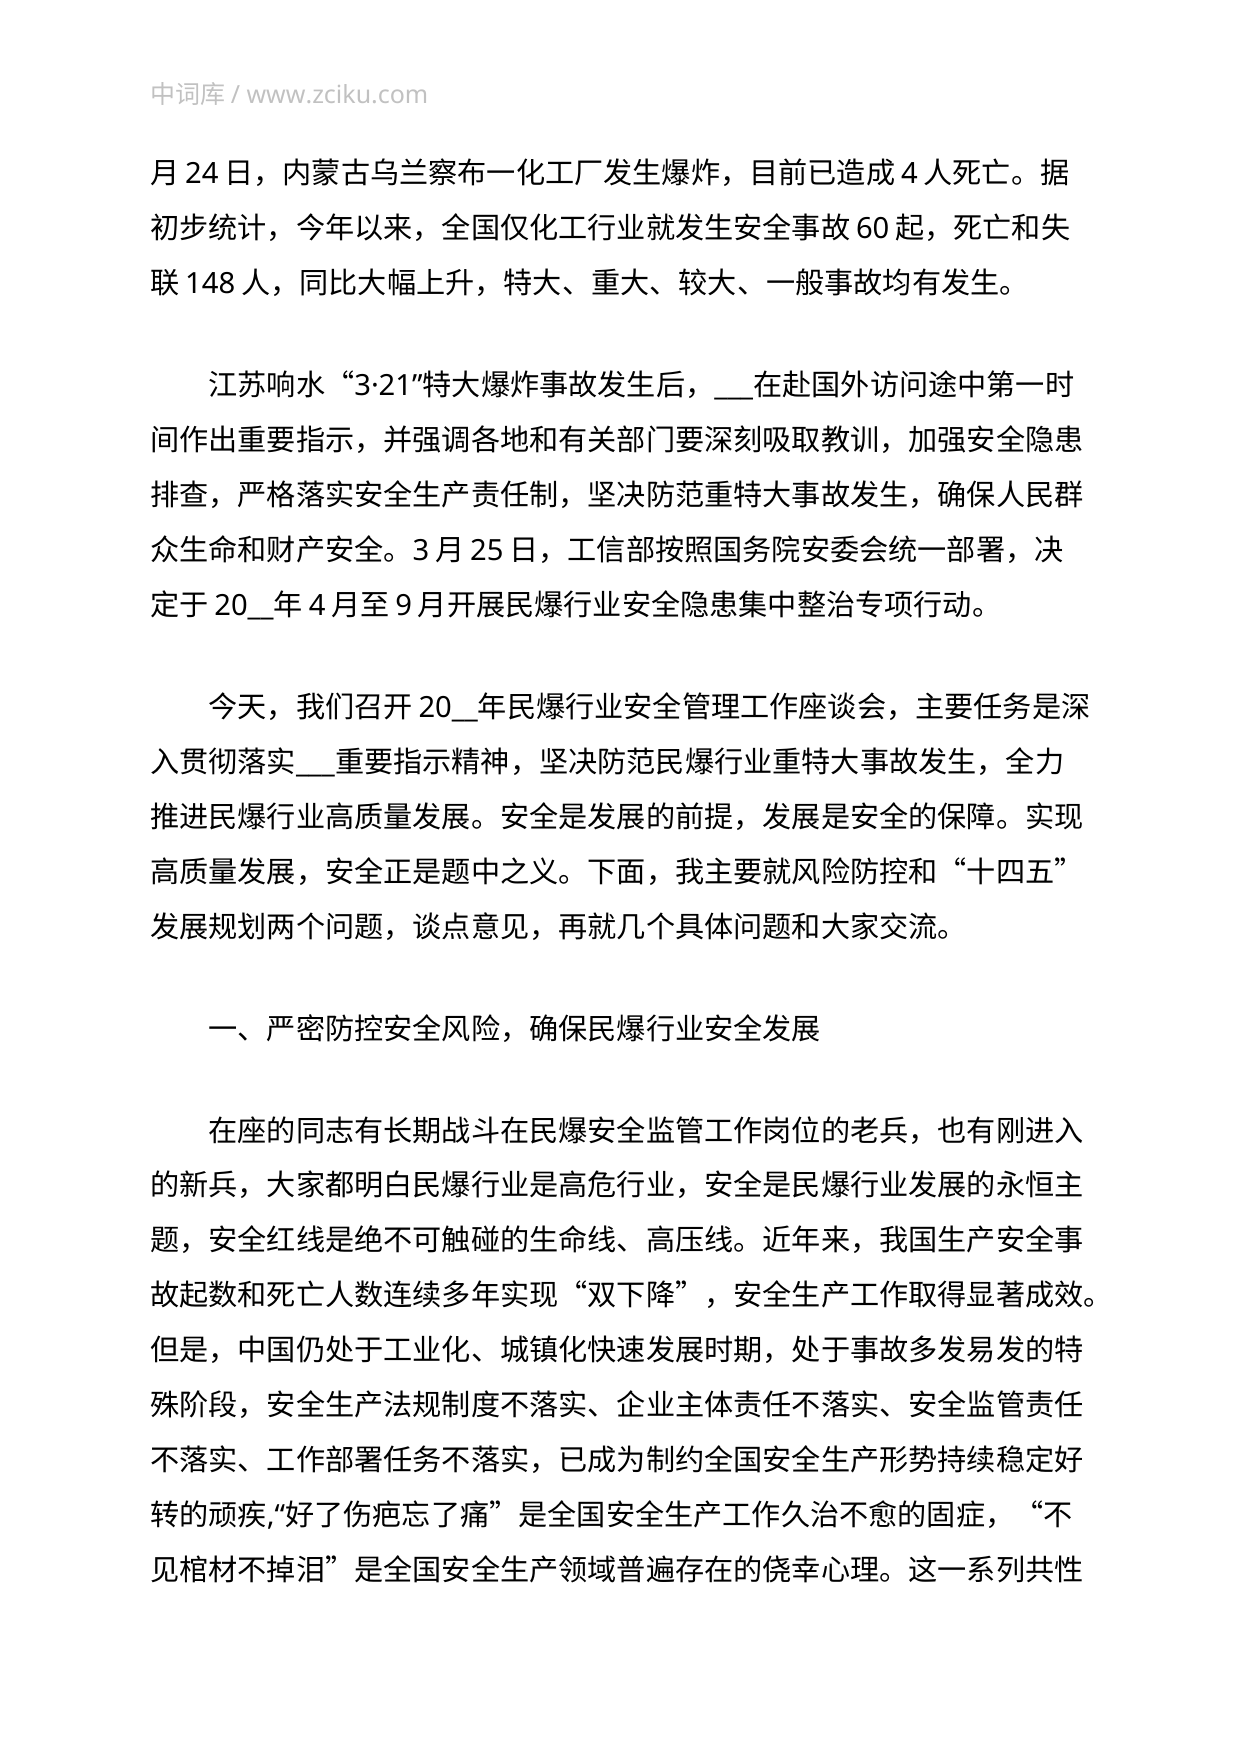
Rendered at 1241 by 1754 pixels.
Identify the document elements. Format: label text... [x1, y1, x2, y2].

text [150, 1107, 1090, 1589]
text 江苏响水“3·21”特大爆炸事故发生后，___在赴国外访问途中第一时间作出重要指示，并强调各地和有关部门要深刻吸取教训，加强安全隐患排查，严格落实安全生产责任制，坚决防范重特大事故发生，确保人民群众生命和财产安全。3月25日，工信部按照国务院安委会统一部署，决定于20__年4月至9月开展民爆行业安全隐患集中整治专项行动。 [150, 362, 1090, 624]
text 今天，我们召开20__年民爆行业安全管理工作座谈会，主要任务是深入贯彻落实___重要指示精神，坚决防范民爆行业重特大事故发生，全力推进民爆行业高质量发展。安全是发展的前提，发展是安全的保障。实现高质量发展，安全正是题中之义。下面，我主要就风险防控和“十四五”发展规划两个问题，谈点意见，再就几个具体问题和大家交流。 [150, 684, 1090, 946]
text 一、严密防控安全风险，确保民爆行业安全发展 [150, 1005, 1090, 1048]
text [150, 150, 1090, 302]
